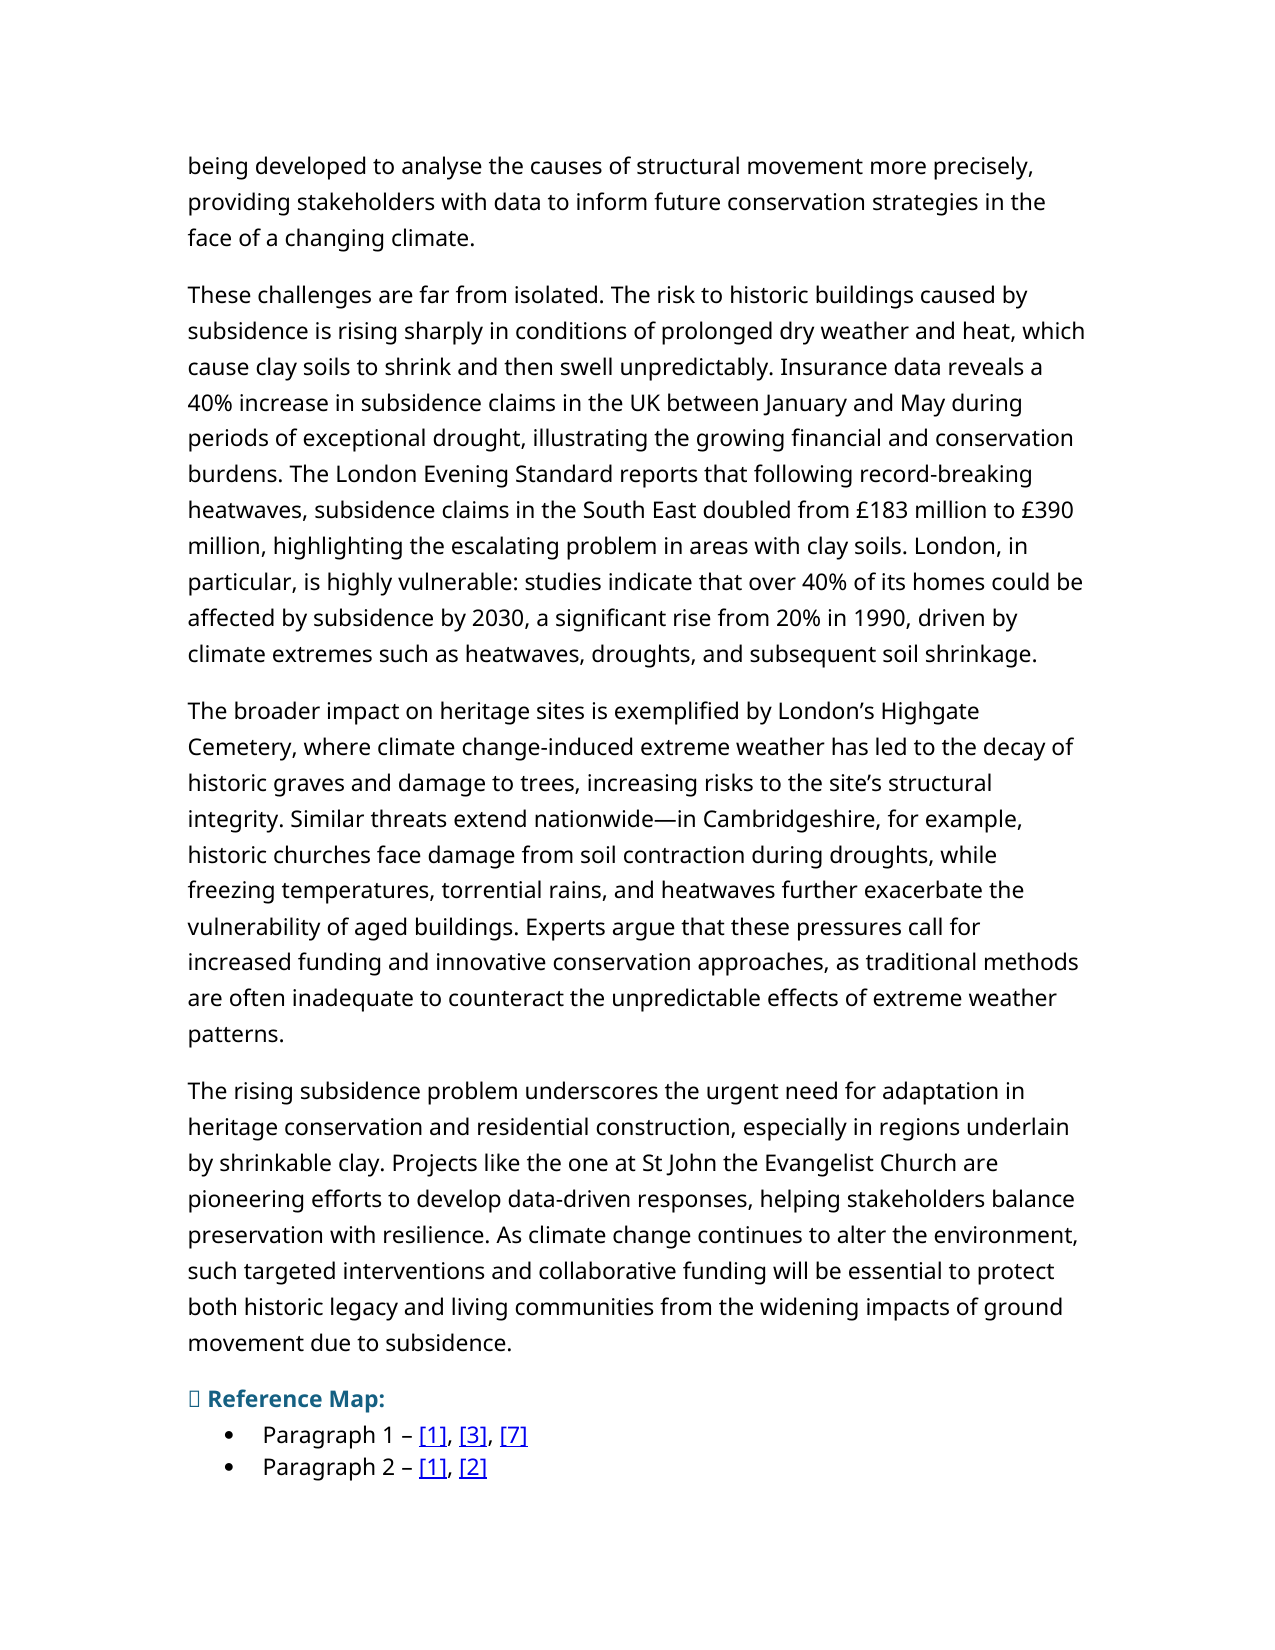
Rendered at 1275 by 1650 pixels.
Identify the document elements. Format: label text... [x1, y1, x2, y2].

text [187, 150, 1087, 253]
list Paragraph 2 – [1], [2] [225, 1451, 1087, 1482]
list Paragraph 1 – [1], [3], [7] [225, 1419, 1087, 1451]
subtitle 📌 Reference Map: [187, 1383, 1087, 1414]
text The broader impact on heritage sites is exemplified by London’s Highgate Cemetery, where climate change-induced extreme weather has led to the decay of historic graves and damage to trees, increasing risks to the site’s structural integrity. Similar threats extend nationwide—in Cambridgeshire, for example, historic churches face damage from soil contraction during droughts, while freezing temperatures, torrential rains, and heatwaves further exacerbate the vulnerability of aged buildings. Experts argue that these pressures call for increased funding and innovative conservation approaches, as traditional methods are often inadequate to counteract the unpredictable effects of extreme weather patterns. [187, 695, 1087, 1049]
text The rising subsidence problem underscores the urgent need for adaptation in heritage conservation and residential construction, especially in regions underlain by shrinkable clay. Projects like the one at St John the Evangelist Church are pioneering efforts to develop data-driven responses, helping stakeholders balance preservation with resilience. As climate change continues to alter the environment, such targeted interventions and collaborative funding will be essential to protect both historic legacy and living communities from the widening impacts of ground movement due to subsidence. [187, 1075, 1087, 1358]
text These challenges are far from isolated. The risk to historic buildings caused by subsidence is rising sharply in conditions of prolonged dry weather and heat, which cause clay soils to shrink and then swell unpredictably. Insurance data reveals a 40% increase in subsidence claims in the UK between January and May during periods of exceptional drought, illustrating the growing financial and conservation burdens. The London Evening Standard reports that following record-breaking heatwaves, subsidence claims in the South East doubled from £183 million to £390 million, highlighting the escalating problem in areas with clay soils. London, in particular, is highly vulnerable: studies indicate that over 40% of its homes could be affected by subsidence by 2030, a significant rise from 20% in 1990, driven by climate extremes such as heatwaves, droughts, and subsequent soil shrinkage. [187, 279, 1087, 669]
